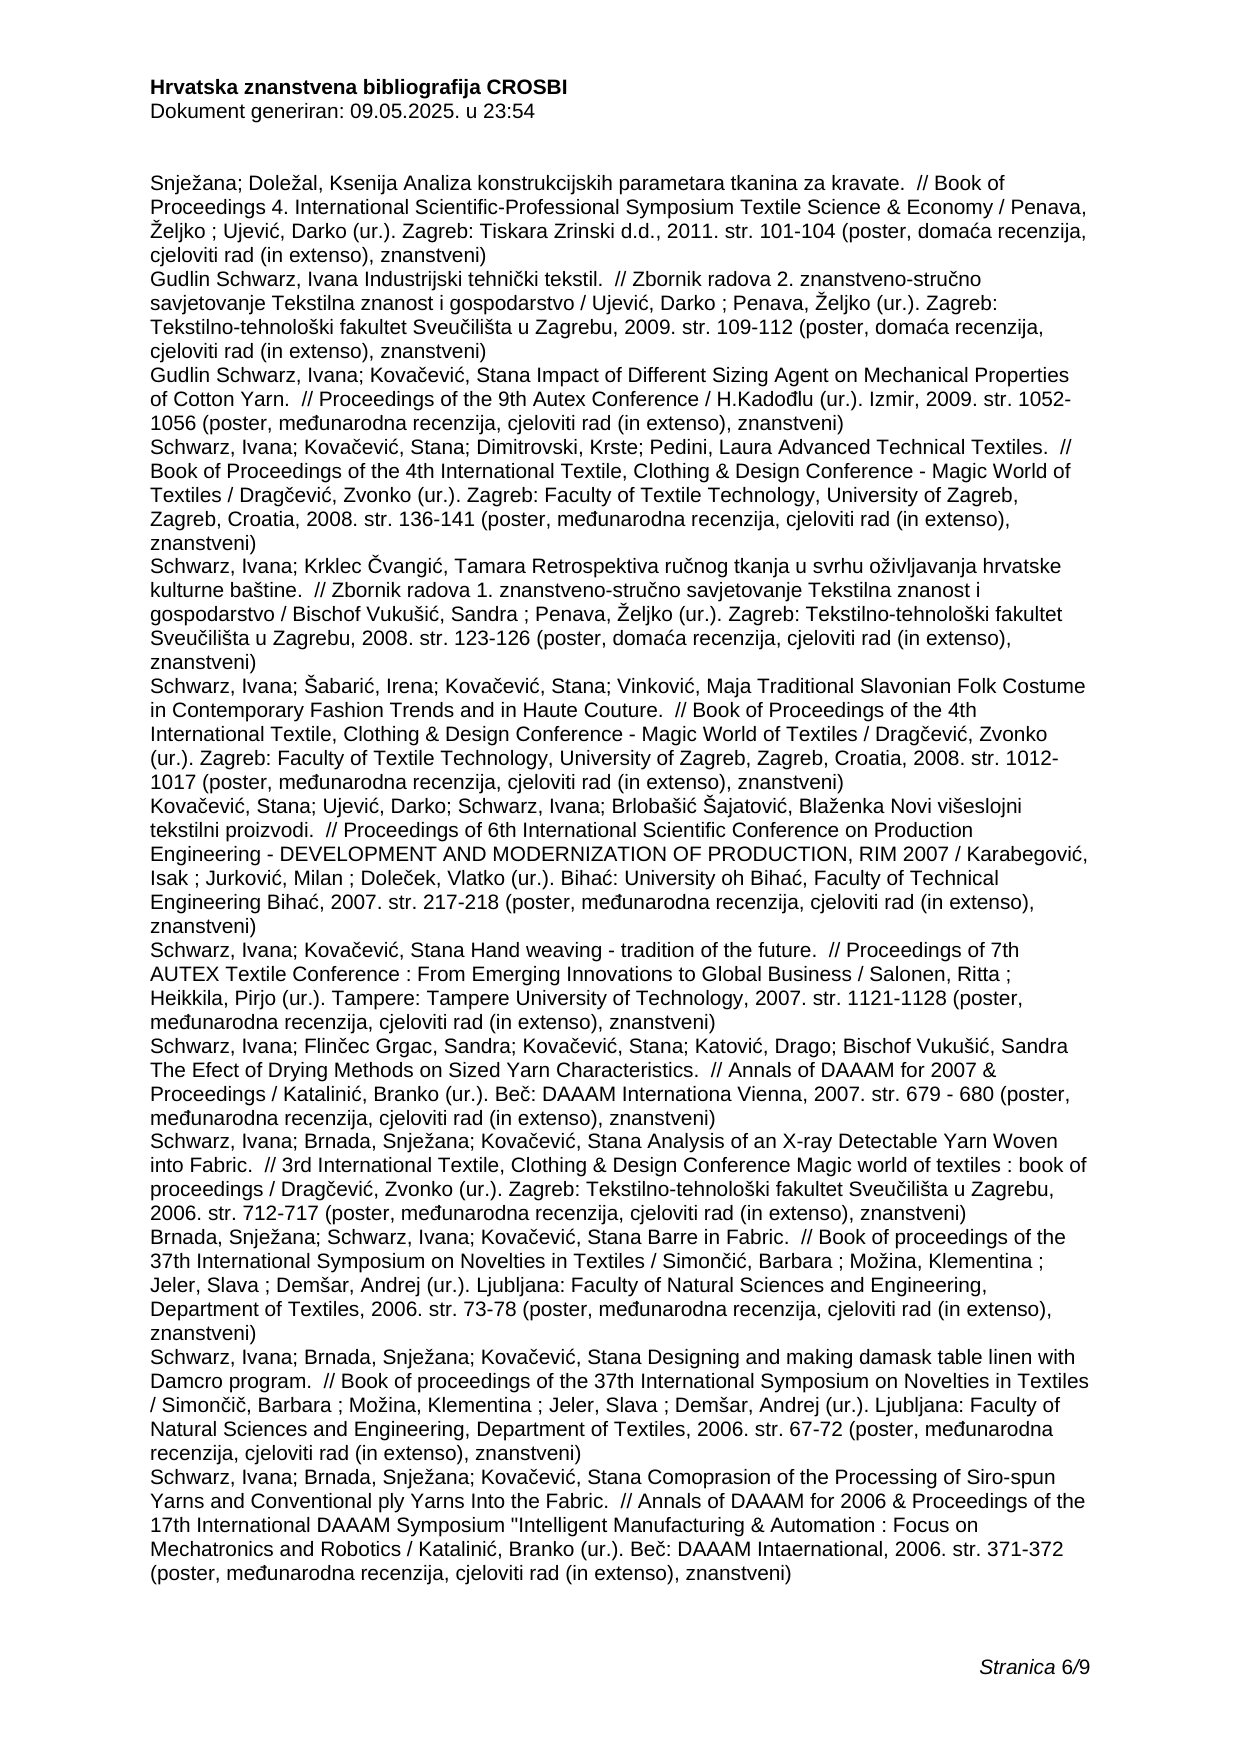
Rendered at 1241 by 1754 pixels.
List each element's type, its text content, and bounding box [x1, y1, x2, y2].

text Schwarz, Ivana; Brnada, Snježana; Kovačević, Stana [150, 1465, 1090, 1584]
text Schwarz, Ivana; Brnada, Snježana; Kovačević, Stana [150, 1345, 1090, 1465]
text Kovačević, Stana; Ujević, Darko; Schwarz, Ivana; Brlobašić Šajatović, Blaženka [150, 794, 1090, 938]
text Brnada, Snježana; Schwarz, Ivana; Kovačević, Stana [150, 1225, 1090, 1345]
text Schwarz, Ivana; Kovačević, Stana [150, 938, 1090, 1033]
text Schwarz, Ivana; Krklec Čvangić, Tamara [150, 554, 1090, 674]
text Gudlin Schwarz, Ivana; Kovačević, Stana [150, 363, 1090, 434]
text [150, 171, 1090, 267]
text Schwarz, Ivana; Flinčec Grgac, Sandra; Kovačević, Stana; Katović, Drago; Bischof Vukušić, Sandra [150, 1033, 1090, 1129]
text Schwarz, Ivana; Kovačević, Stana; Dimitrovski, Krste; Pedini, Laura [150, 434, 1090, 554]
text Schwarz, Ivana; Šabarić, Irena; Kovačević, Stana; Vinković, Maja [150, 674, 1090, 794]
text Gudlin Schwarz, Ivana [150, 267, 1090, 363]
text Schwarz, Ivana; Brnada, Snježana; Kovačević, Stana [150, 1129, 1090, 1225]
